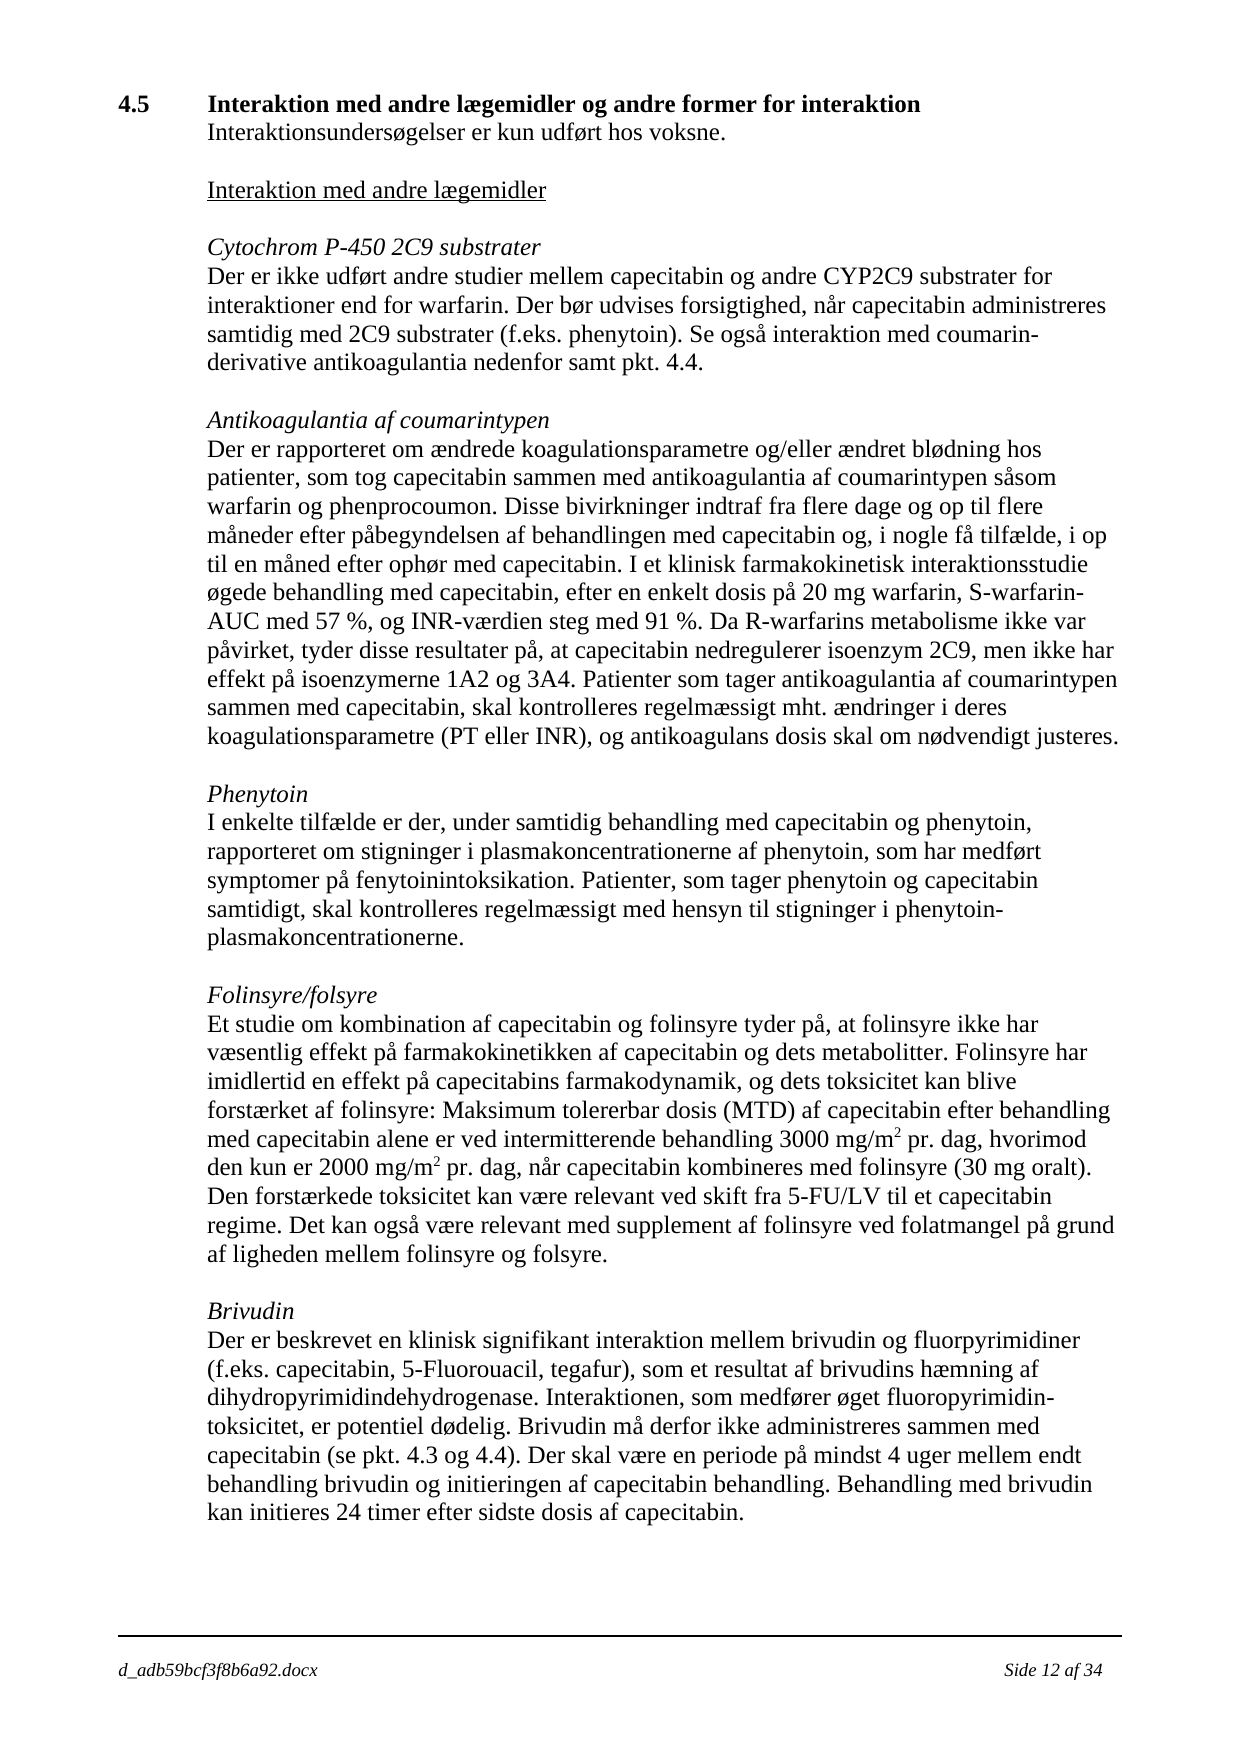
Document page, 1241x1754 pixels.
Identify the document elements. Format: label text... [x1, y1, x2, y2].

text Phenytoin [207, 779, 1122, 807]
text Interaktionsundersøgelser er kun udført hos voksne. [207, 117, 1122, 146]
text Der er rapporteret om ændrede koagulationsparametre og/eller ændret blødning hos patienter, som tog capecitabin sammen med antikoagulantia af coumarintypen såsom warfarin og phenprocoumon. Disse bivirkninger indtraf fra flere dage og op til flere måneder efter påbegyndelsen af behandlingen med capecitabin og, i nogle få tilfælde, i op til en måned efter ophør med capecitabin. I et klinisk farmakokinetisk interaktionsstudie øgede behandling med capecitabin, efter en enkelt dosis på 20 mg warfarin, S-warfarin-AUC med 57 %, og INR-værdien steg med 91 %. Da R-warfarins metabolisme ikke var påvirket, tyder disse resultater på, at capecitabin nedregulerer isoenzym 2C9, men ikke har effekt på isoenzymerne 1A2 og 3A4. Patienter som tager antikoagulantia af coumarintypen sammen med capecitabin, skal kontrolleres regelmæssigt mht. ændringer i deres koagulationsparametre (PT eller INR), og antikoagulans dosis skal om nødvendigt justeres. [207, 434, 1122, 750]
text Cytochrom P-450 2C9 substrater [207, 232, 1122, 261]
text Antikoagulantia af coumarintypen [207, 405, 1122, 434]
text Brivudin [207, 1296, 1122, 1325]
text Der er ikke udført andre studier mellem capecitabin og andre CYP2C9 substrater for interaktioner end for warfarin. Der bør udvises forsigtighed, når capecitabin administreres samtidig med 2C9 substrater (f.eks. phenytoin). Se også interaktion med coumarin-derivative antikoagulantia nedenfor samt pkt. 4.4. [207, 261, 1122, 376]
list Interaktion med andre lægemidler og andre former for interaktion [118, 89, 1122, 117]
text Folinsyre/folsyre [207, 980, 1122, 1009]
text Der er beskrevet en klinisk signifikant interaktion mellem brivudin og fluorpyrimidiner (f.eks. capecitabin, 5-Fluorouacil, tegafur), som et resultat af brivudins hæmning af dihydropyrimidindehydrogenase. Interaktionen, som medfører øget fluoropyrimidintoksicitet, er potentiel dødelig. Brivudin må derfor ikke administreres sammen med capecitabin (se pkt. 4.3 og 4.4). Der skal være en periode på mindst 4 uger mellem endt behandling brivudin og initieringen af capecitabin behandling. Behandling med brivudin kan initieres 24 timer efter sidste dosis af capecitabin. [207, 1325, 1122, 1526]
text Et studie om kombination af capecitabin og folinsyre tyder på, at folinsyre ikke har væsentlig effekt på farmakokinetikken af capecitabin og dets metabolitter. Folinsyre har imidlertid en effekt på capecitabins farmakodynamik, og dets toksicitet kan blive forstærket af folinsyre: Maksimum tolererbar dosis (MTD) af capecitabin efter behandling med capecitabin alene er ved intermitterende behandling 3000 mg/m2 pr. dag, hvorimod den kun er 2000 mg/m2 pr. dag, når capecitabin kombineres med folinsyre (30 mg oralt). Den forstærkede toksicitet kan være relevant ved skift fra 5-FU/LV til et capecitabin regime. Det kan også være relevant med supplement af folinsyre ved folatmangel på grund af ligheden mellem folinsyre og folsyre. [207, 1009, 1122, 1267]
text Interaktion med andre lægemidler [207, 175, 1122, 204]
text I enkelte tilfælde er der, under samtidig behandling med capecitabin og phenytoin, rapporteret om stigninger i plasmakoncentrationerne af phenytoin, som har medført symptomer på fenytoinintoksikation. Patienter, som tager phenytoin og capecitabin samtidigt, skal kontrolleres regelmæssigt med hensyn til stigninger i phenytoin-plasmakoncentrationerne. [207, 807, 1122, 951]
